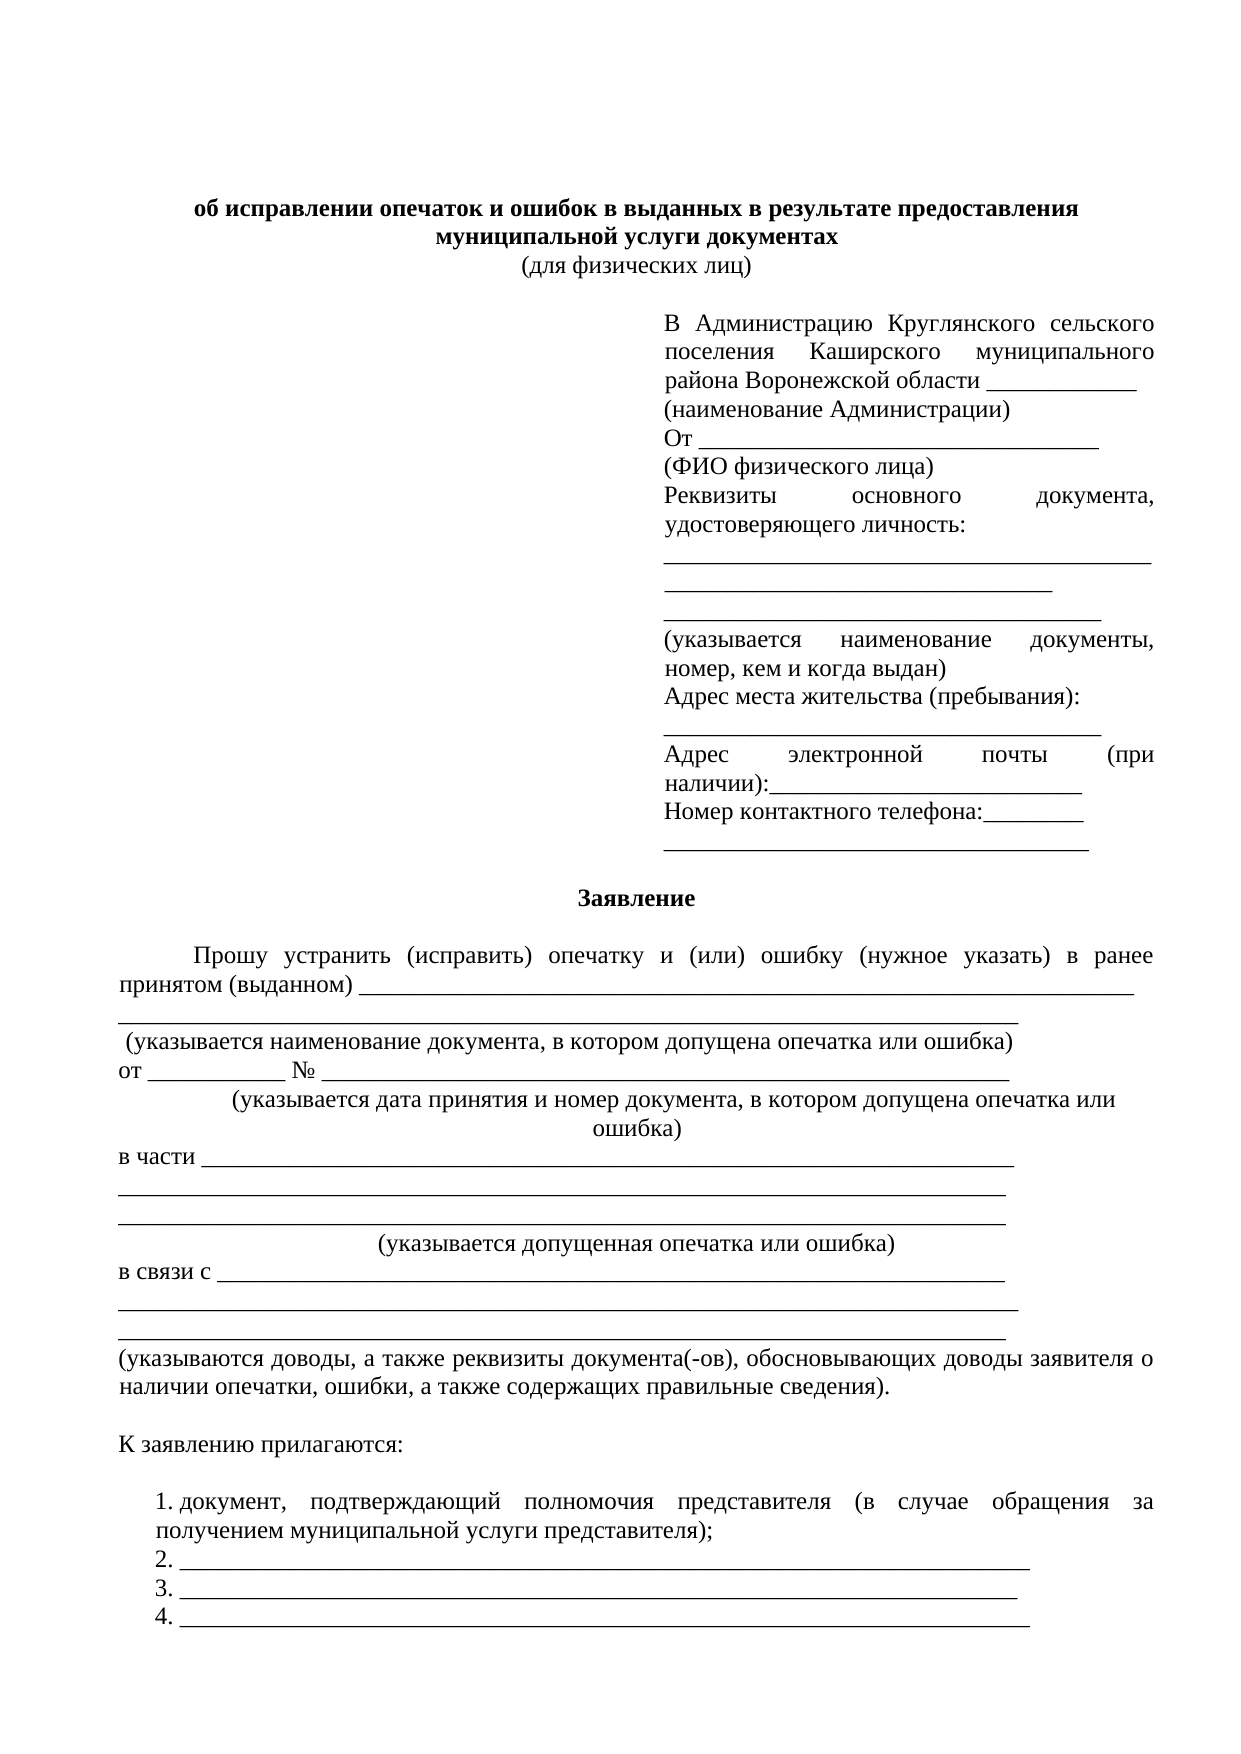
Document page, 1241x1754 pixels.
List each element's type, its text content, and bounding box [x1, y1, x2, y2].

text Прошу устранить (исправить) опечатку и (или) ошибку (нужное указать) в ранее принятом (выданном) ______________________________________________________________ [119, 940, 1154, 998]
text 3. ___________________________________________________________________ [154, 1573, 1154, 1601]
text Номер контактного телефона:________ [663, 796, 1154, 825]
text (указывается наименование документы, номер, кем и когда выдан) [663, 624, 1154, 681]
text (указывается дата принятия и номер документа, в котором допущена опечатка или ошибка) [119, 1084, 1154, 1141]
text _______________________________________________________________________ [118, 1199, 1154, 1228]
text К заявлению прилагаются: [118, 1429, 1154, 1458]
text Заявление [118, 883, 1154, 911]
text (указываются доводы, а также реквизиты документа(-ов), обосновывающих доводы заявителя о наличии опечатки, ошибки, а также содержащих правильные сведения). [118, 1343, 1154, 1400]
text _______________________________________________________________________ [118, 1314, 1154, 1343]
text (для физических лиц) [118, 250, 1154, 279]
text 2. ____________________________________________________________________ [154, 1544, 1154, 1573]
text в части _________________________________________________________________ [118, 1141, 1154, 1170]
text ________________________________________________________________________ (указывается наименование документа, в котором допущена опечатка или ошибка) [118, 998, 1154, 1055]
text об исправлении опечаток и ошибок в выданных в результате предоставления муниципальной услуги документах [118, 193, 1154, 250]
text (указывается допущенная опечатка или ошибка) [118, 1228, 1154, 1256]
text ___________________________________ [663, 710, 1154, 739]
text В Администрацию Круглянского сельского поселения Каширского муниципального района Воронежской области ____________ [663, 308, 1154, 394]
text ___________________________________ [663, 595, 1154, 624]
text от ___________ № _______________________________________________________ [118, 1055, 1154, 1084]
text Адрес места жительства (пребывания): [663, 681, 1154, 710]
text От ________________________________ [663, 423, 1154, 451]
text __________________________________ [663, 825, 1154, 854]
text 1. документ, подтверждающий полномочия представителя (в случае обращения за получением муниципальной услуги представителя); [154, 1486, 1154, 1544]
text 4. ____________________________________________________________________ [154, 1601, 1154, 1630]
text (наименование Администрации) [663, 394, 1154, 423]
text Реквизиты основного документа, удостоверяющего личность: [663, 480, 1154, 538]
text Адрес электронной почты (при наличии):_________________________ [663, 739, 1154, 796]
text в связи с _______________________________________________________________ [118, 1256, 1154, 1285]
text ________________________________________________________________________ [118, 1285, 1154, 1314]
text (ФИО физического лица) [663, 451, 1154, 480]
text _______________________________________________________________________ [118, 1170, 1154, 1199]
text ______________________________________________________________________ [663, 538, 1154, 595]
